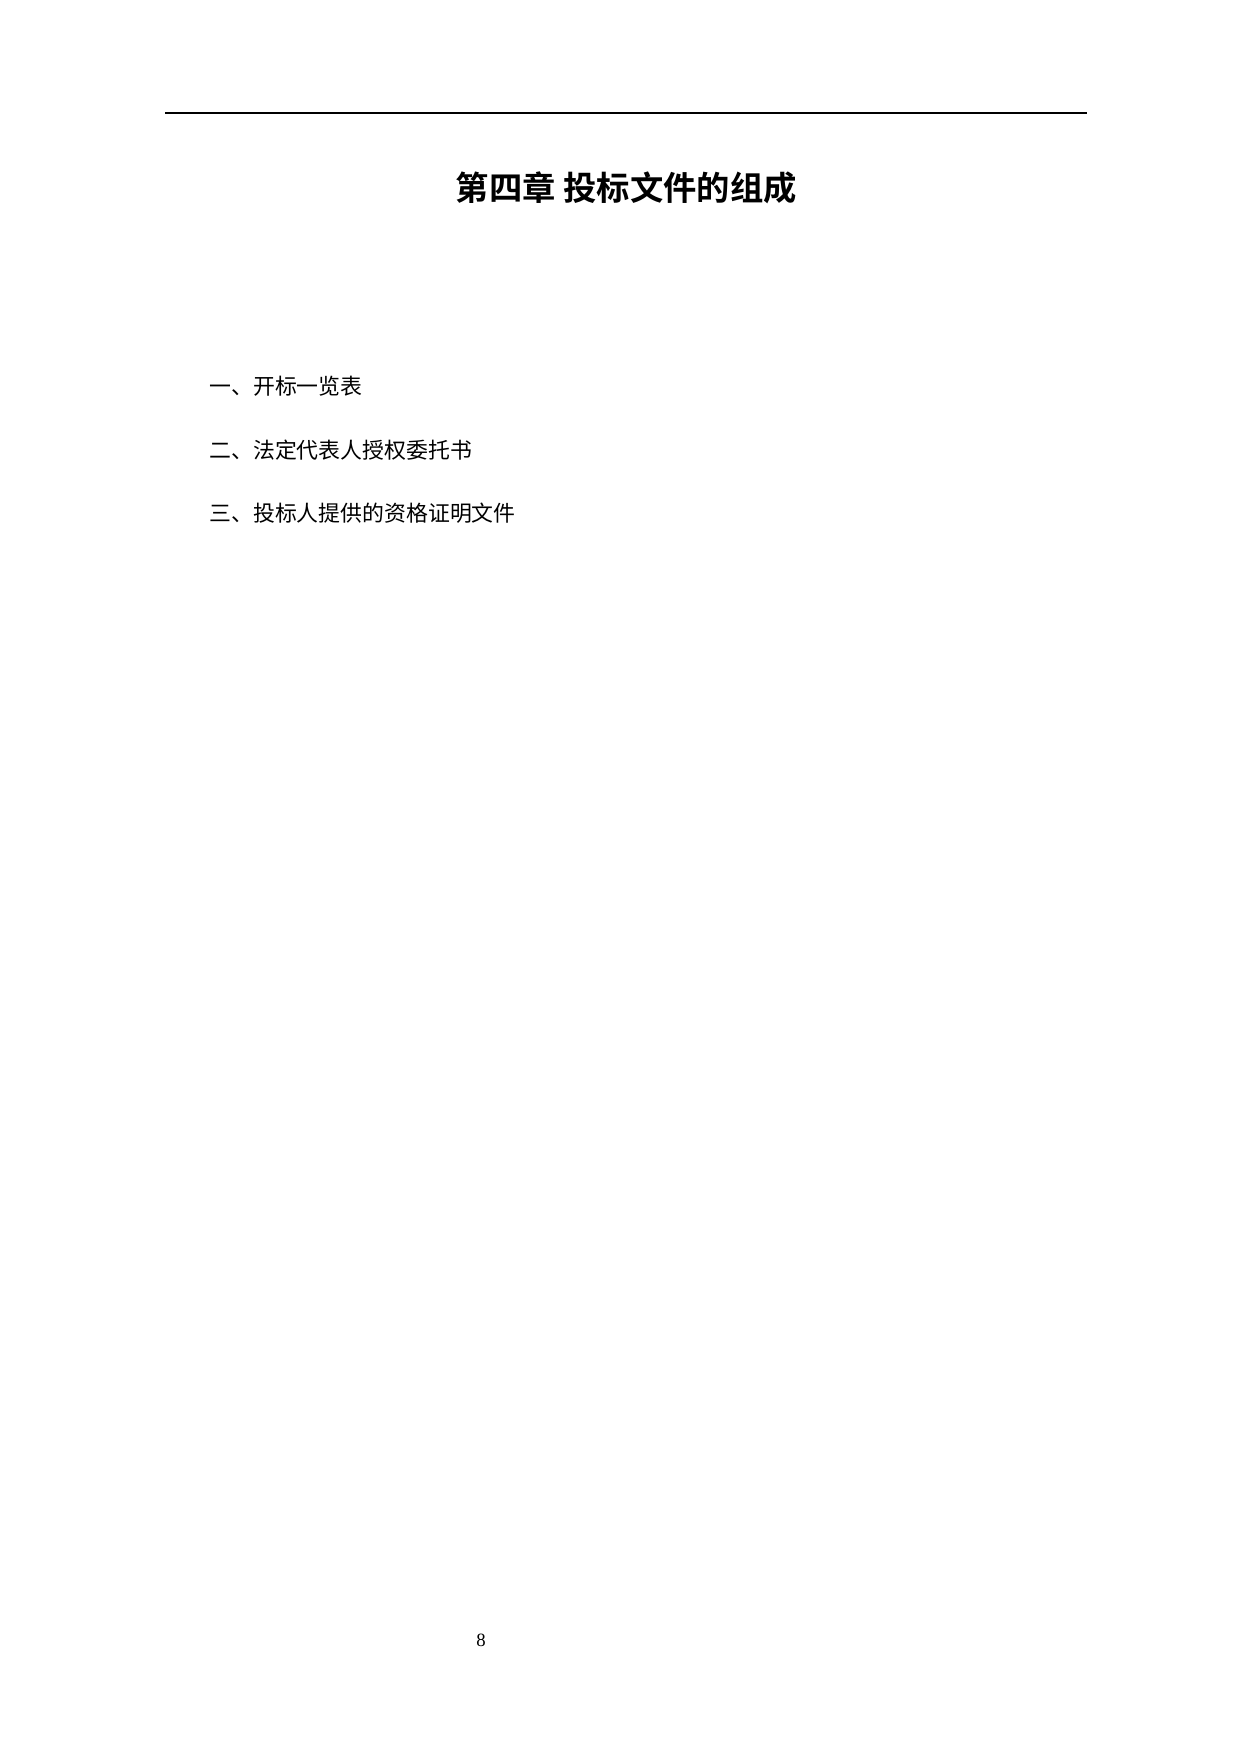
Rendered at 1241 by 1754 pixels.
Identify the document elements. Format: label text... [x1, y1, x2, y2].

text 第四章 投标文件的组成 [165, 162, 1087, 210]
text 二、法定代表人授权委托书 [165, 433, 1087, 464]
text 一、开标一览表 [165, 369, 1087, 401]
text 三、投标人提供的资格证明文件 [165, 496, 1087, 528]
